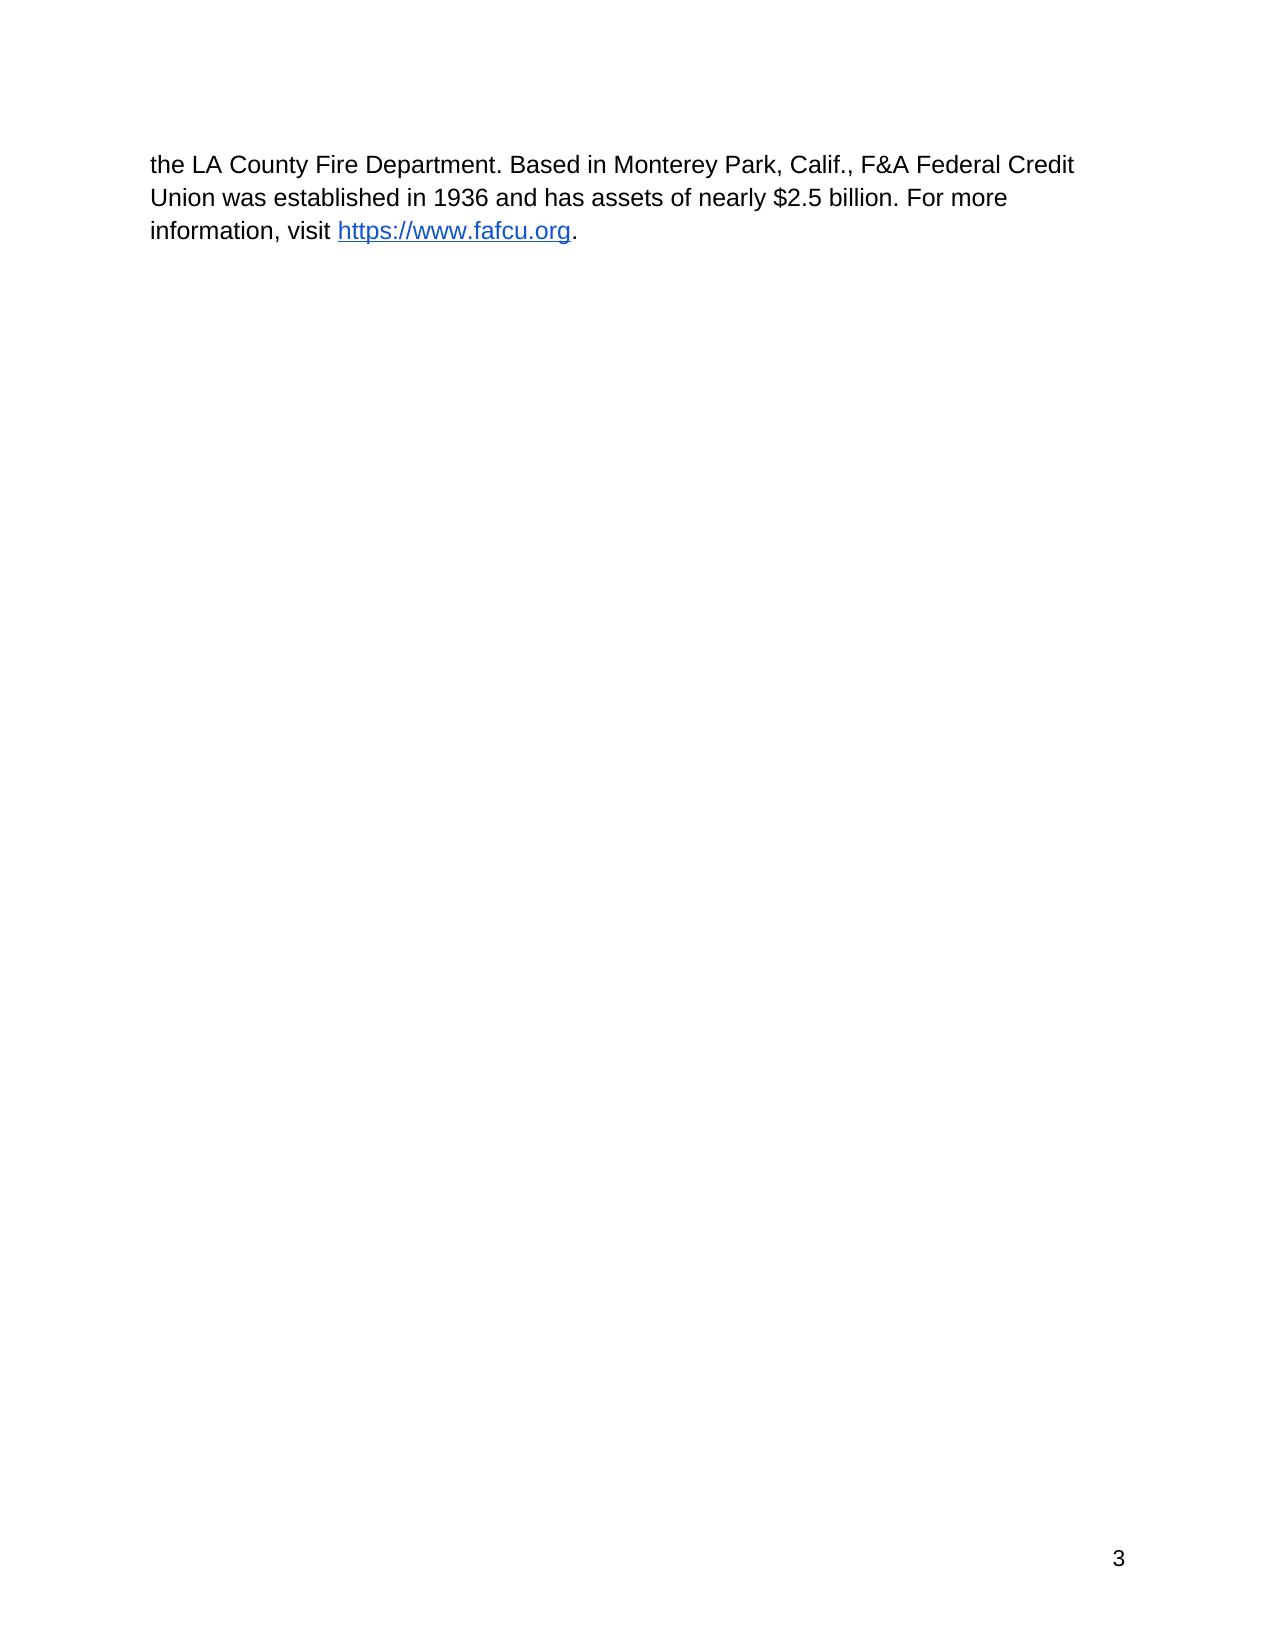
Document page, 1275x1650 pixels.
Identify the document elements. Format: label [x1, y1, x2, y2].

text [150, 150, 1125, 245]
